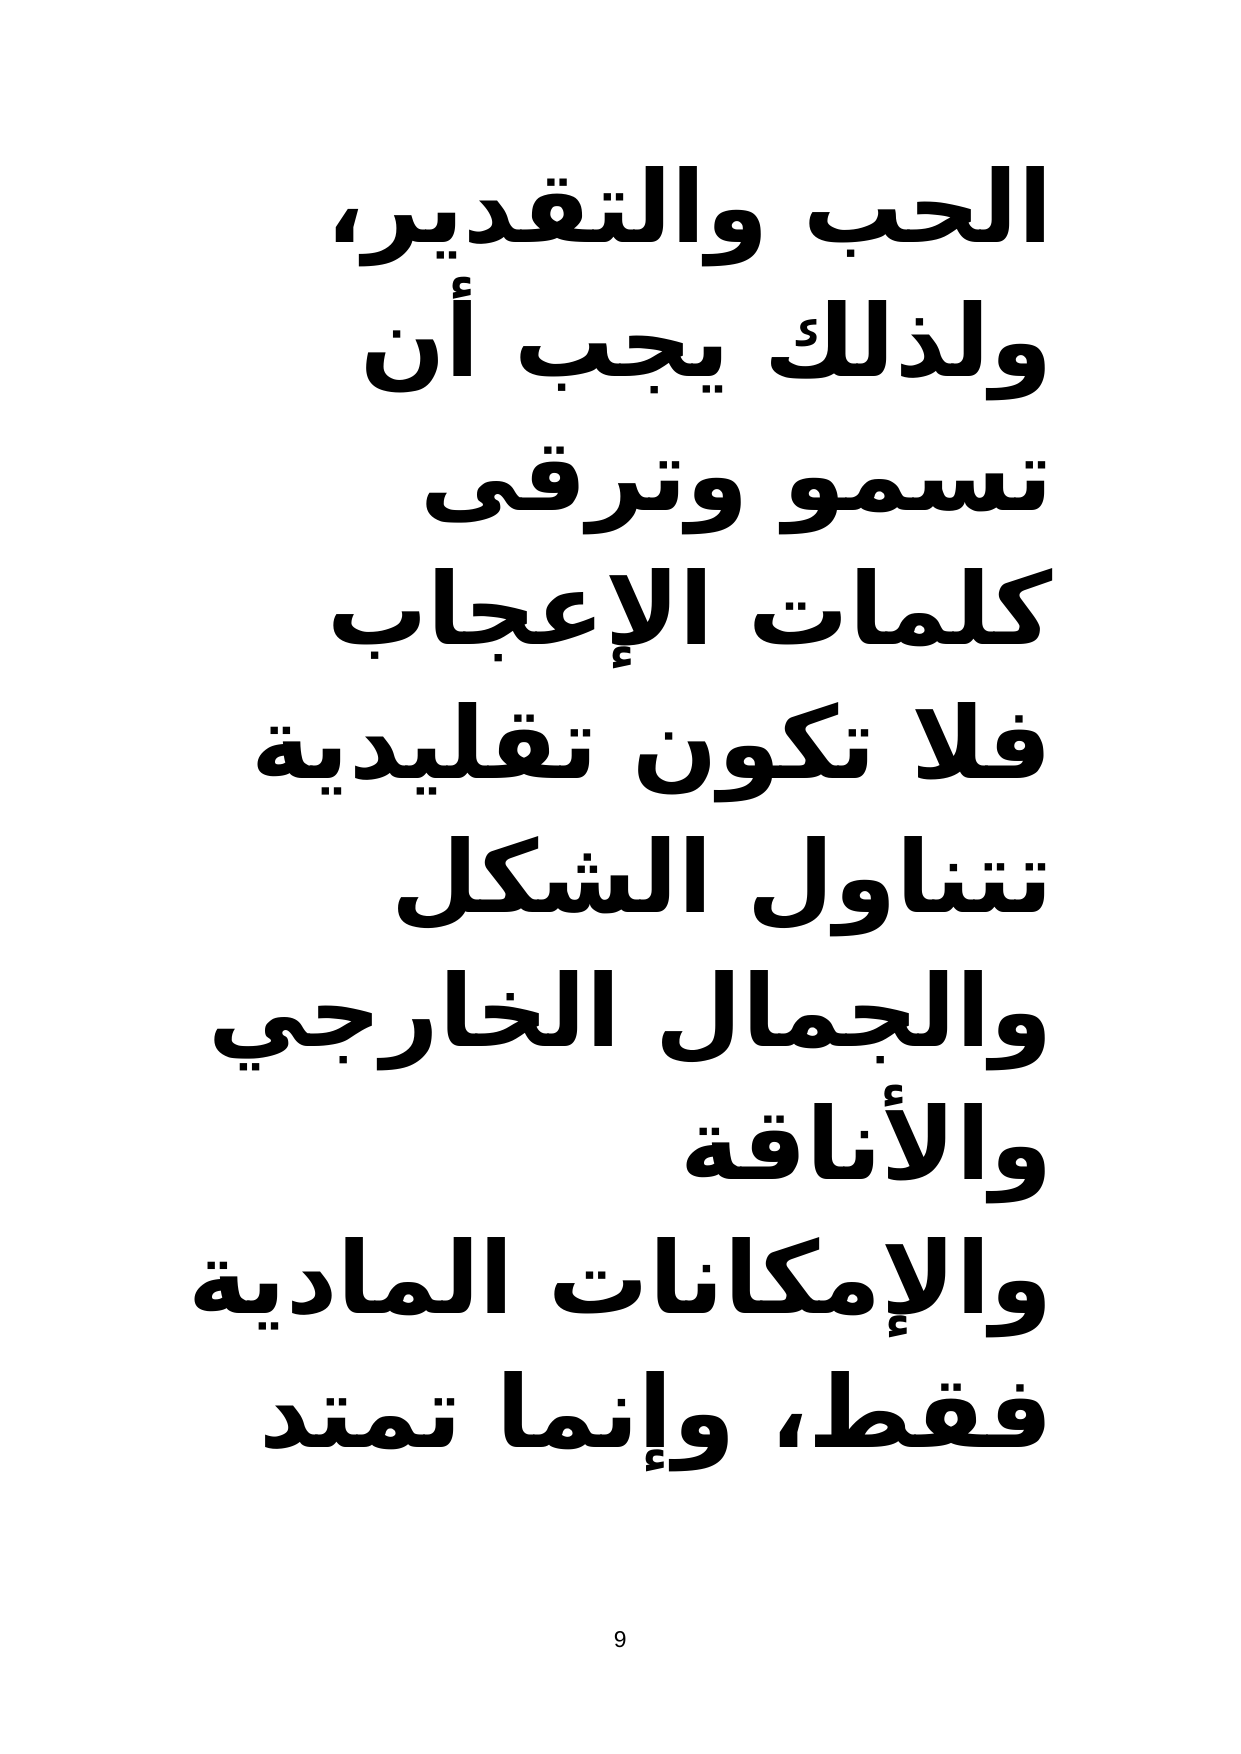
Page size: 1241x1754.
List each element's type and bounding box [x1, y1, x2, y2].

text [187, 150, 1053, 1471]
